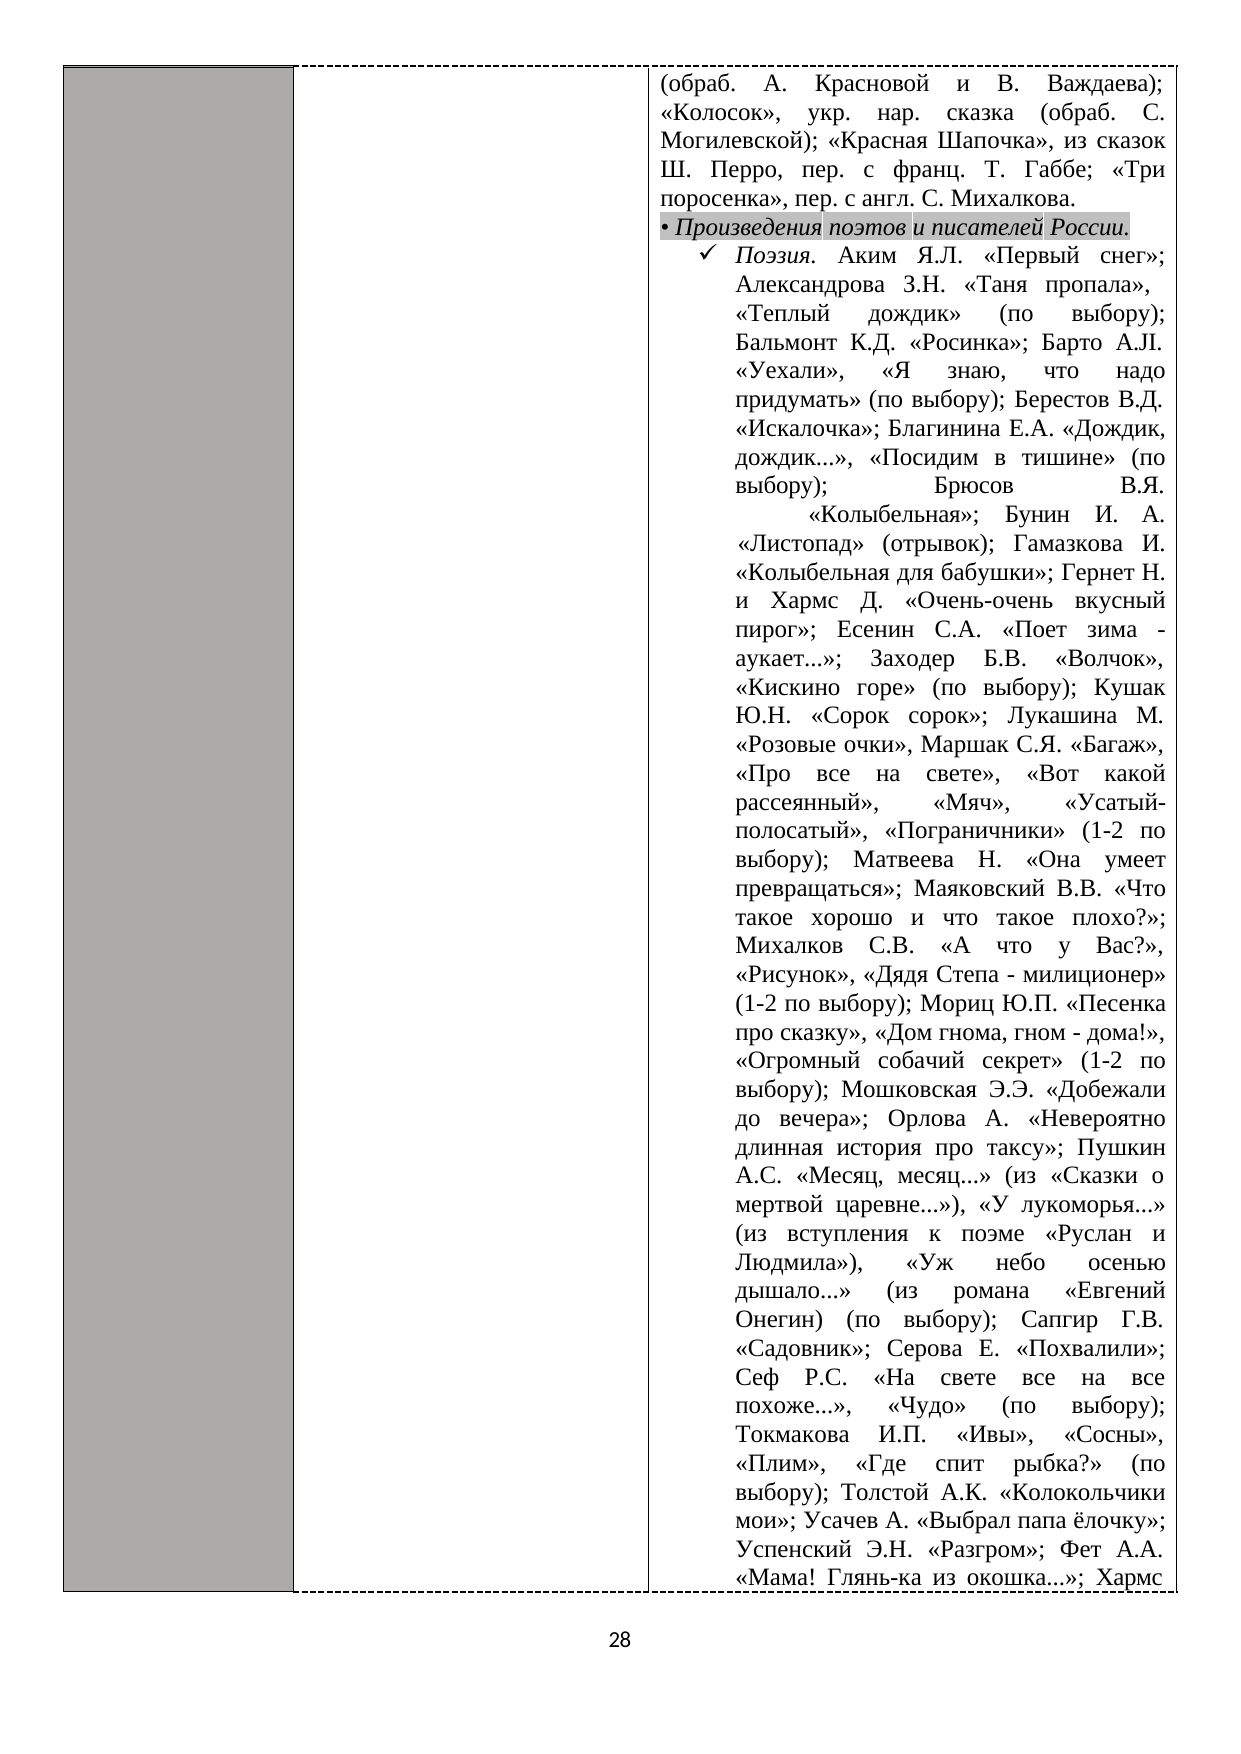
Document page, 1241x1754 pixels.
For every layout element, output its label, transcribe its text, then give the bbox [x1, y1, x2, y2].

table_header [294, 65, 648, 1591]
table_header (обраб. А. Красновой и В. Важдаева); «Колосок», укр. нар. сказка (обраб. С. Могилевской); «Красная Шапочка», из сказок Ш. Перро, пер. с франц. Т. Габбе; «Три поросенка», пер. с англ. С. Михалкова. Произведения поэтов и писателей России. Поэзия. Аким Я.Л. «Первый снег»; Александрова З.Н. «Таня пропала», «Теплый дождик» (по выбору); Бальмонт К.Д. «Росинка»; Барто A.JI. «Уехали», «Я знаю, что надо придумать» (по выбору); Берестов В.Д. «Искалочка»; Благинина Е.А. «Дождик, дождик...», «Посидим в тишине» (по выбору); Брюсов B.Я. «Колыбельная»; Бунин И. А. «Листопад» (отрывок); Гамазкова И. «Колыбельная для бабушки»; Гернет Н. и Хармс Д. «Очень-очень вкусный пирог»; Есенин С.А. «Поет зима - аукает...»; Заходер Б.В. «Волчок», «Кискино горе» (по выбору); Кушак Ю.Н. «Сорок сорок»; Лукашина М. «Розовые очки», Маршак С.Я. «Багаж», «Про все на свете», «Вот какой рассеянный», «Мяч», «Усатый- полосатый», «Пограничники» (1-2 по выбору); Матвеева Н. «Она умеет превращаться»; Маяковский В.В. «Что такое хорошо и что такое плохо?»; Михалков С.В. «А что у Вас?», «Рисунок», «Дядя Степа - милиционер» (1-2 по выбору); Мориц Ю.П. «Песенка про сказку», «Дом гнома, гном - дома!», «Огромный собачий секрет» (1-2 по выбору); Мошковская Э.Э. «Добежали до вечера»; Орлова А. «Невероятно длинная история про таксу»; Пушкин А.С. «Месяц, месяц...» (из «Сказки о мертвой царевне...»), «У лукоморья...» (из вступления к поэме «Руслан и Людмила»), «Уж небо осенью дышало...» (из романа «Евгений Онегин) (по выбору); Сапгир Г.В. «Садовник»; Серова Е. «Похвалили»; Сеф Р.С. «На свете все на все похоже...», «Чудо» (по выбору); Токмакова И.П. «Ивы», «Сосны», «Плим», «Где спит рыбка?» (по выбору); Толстой А.К. «Колокольчики мои»; Усачев А. «Выбрал папа ёлочку»; Успенский Э.Н. «Разгром»; Фет А.А. «Мама! Глянь-ка из окошка...»; Хармс [649, 65, 1176, 1591]
table_header [64, 68, 293, 1591]
